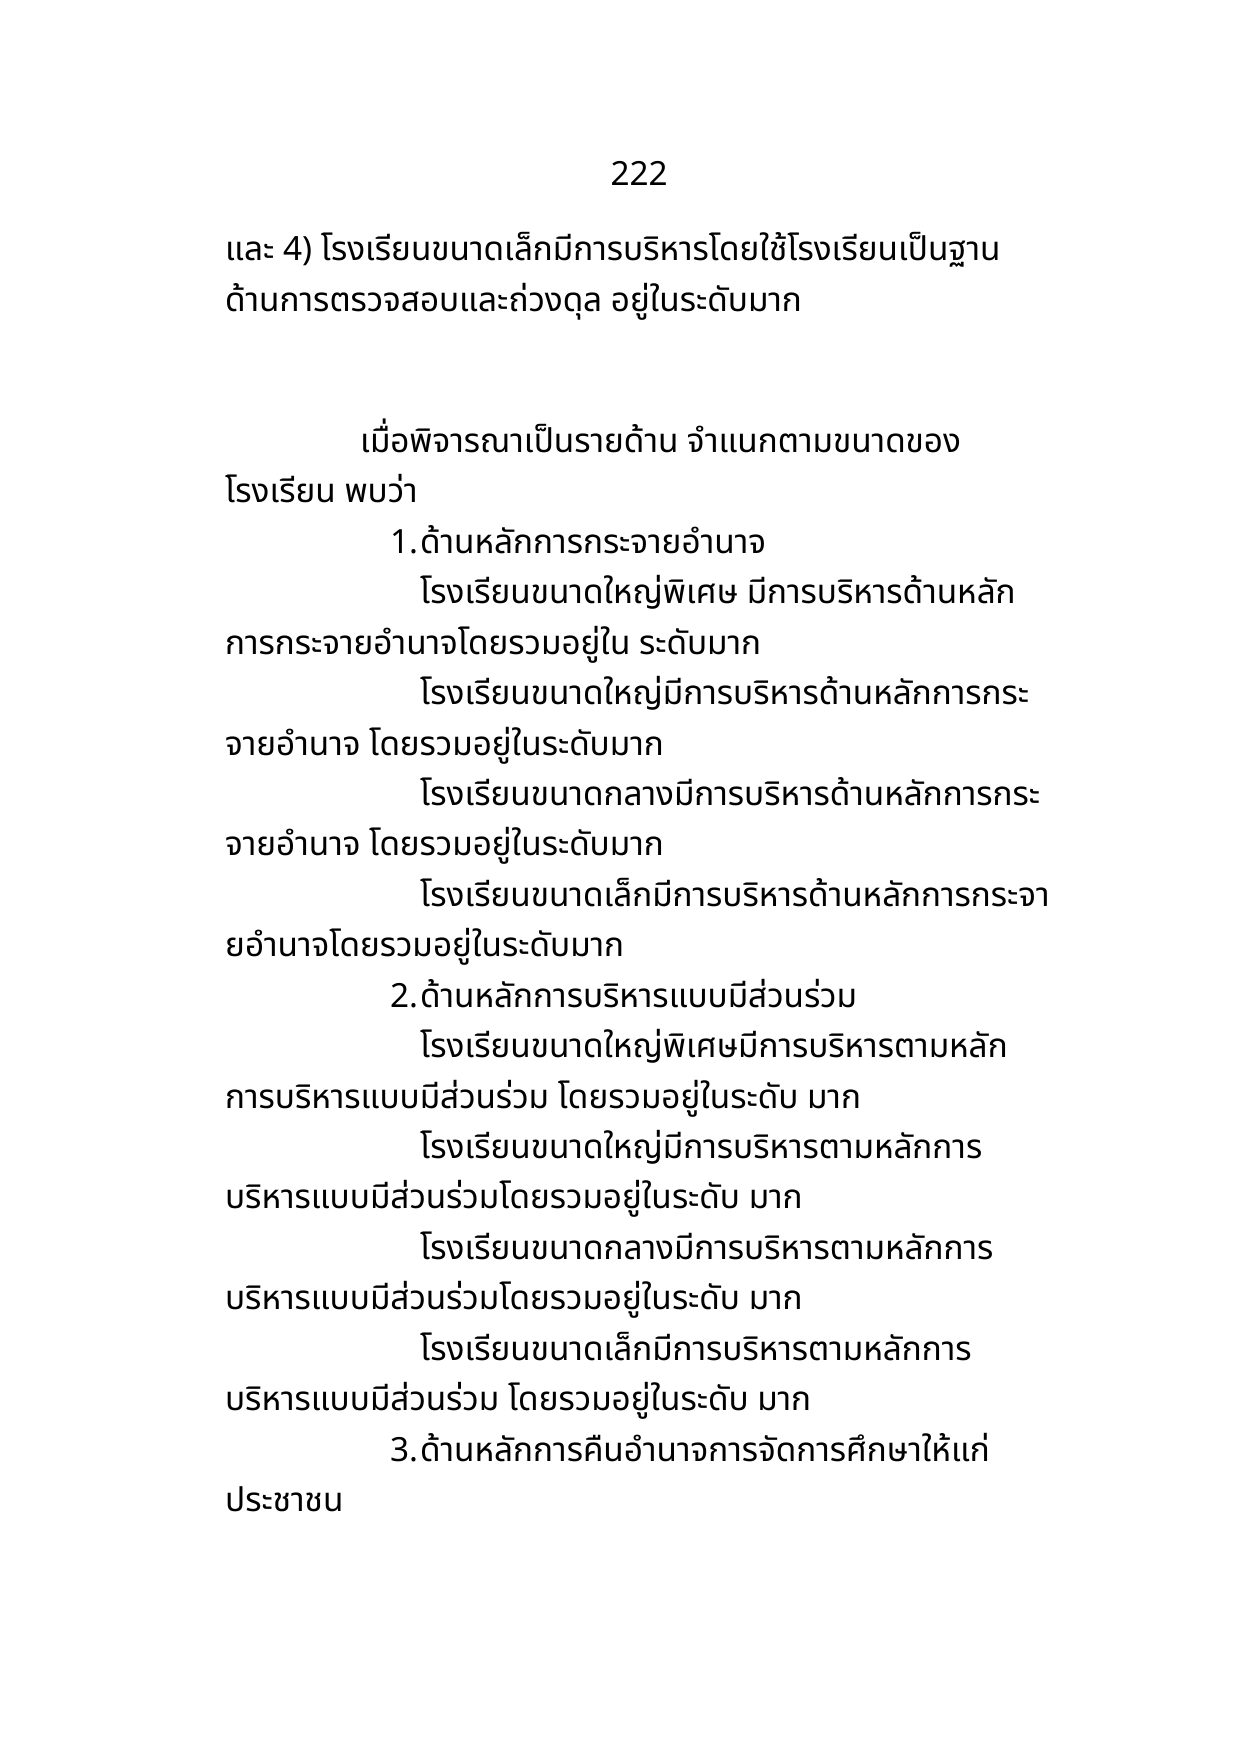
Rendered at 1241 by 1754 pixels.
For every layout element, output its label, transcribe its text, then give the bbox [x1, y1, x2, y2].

text เมื่อพิจารณาเป็นรายด้าน จำแนกตามขนาดของโรงเรียน พบว่า [225, 417, 1053, 518]
text 3. ด้านหลักการคืนอำนาจการจัดการศึกษาให้แก่ประชาชน [225, 1426, 1053, 1527]
text โรงเรียนขนาดกลางมีการบริหารด้านหลักการกระจายอำนาจ โดยรวมอยู่ในระดับมาก [225, 770, 1053, 871]
text โรงเรียนขนาดใหญ่มีการบริหารด้านหลักการกระจายอำนาจ โดยรวมอยู่ในระดับมาก [225, 669, 1053, 770]
text โรงเรียนขนาดใหญ่พิเศษมีการบริหารตามหลักการบริหารแบบมีส่วนร่วม โดยรวมอยู่ในระดับ มาก [225, 1022, 1053, 1123]
text โรงเรียนขนาดเล็กมีการบริหารตามหลักการบริหารแบบมีส่วนร่วม โดยรวมอยู่ในระดับ มาก [225, 1325, 1053, 1426]
text โรงเรียนขนาดกลางมีการบริหารตามหลักการบริหารแบบมีส่วนร่วมโดยรวมอยู่ในระดับ มาก [225, 1224, 1053, 1325]
text 2. ด้านหลักการบริหารแบบมีส่วนร่วม [225, 972, 1053, 1022]
text โรงเรียนขนาดเล็กมีการบริหารด้านหลักการกระจายอำนาจโดยรวมอยู่ในระดับมาก [225, 871, 1053, 972]
text โรงเรียนขนาดใหญ่พิเศษ มีการบริหารด้านหลักการกระจายอำนาจโดยรวมอยู่ใน ระดับมาก [225, 568, 1053, 669]
text โรงเรียนขนาดใหญ่มีการบริหารตามหลักการบริหารแบบมีส่วนร่วมโดยรวมอยู่ในระดับ มาก [225, 1123, 1053, 1224]
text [225, 225, 1053, 326]
text 1. ด้านหลักการกระจายอำนาจ [225, 518, 1053, 568]
